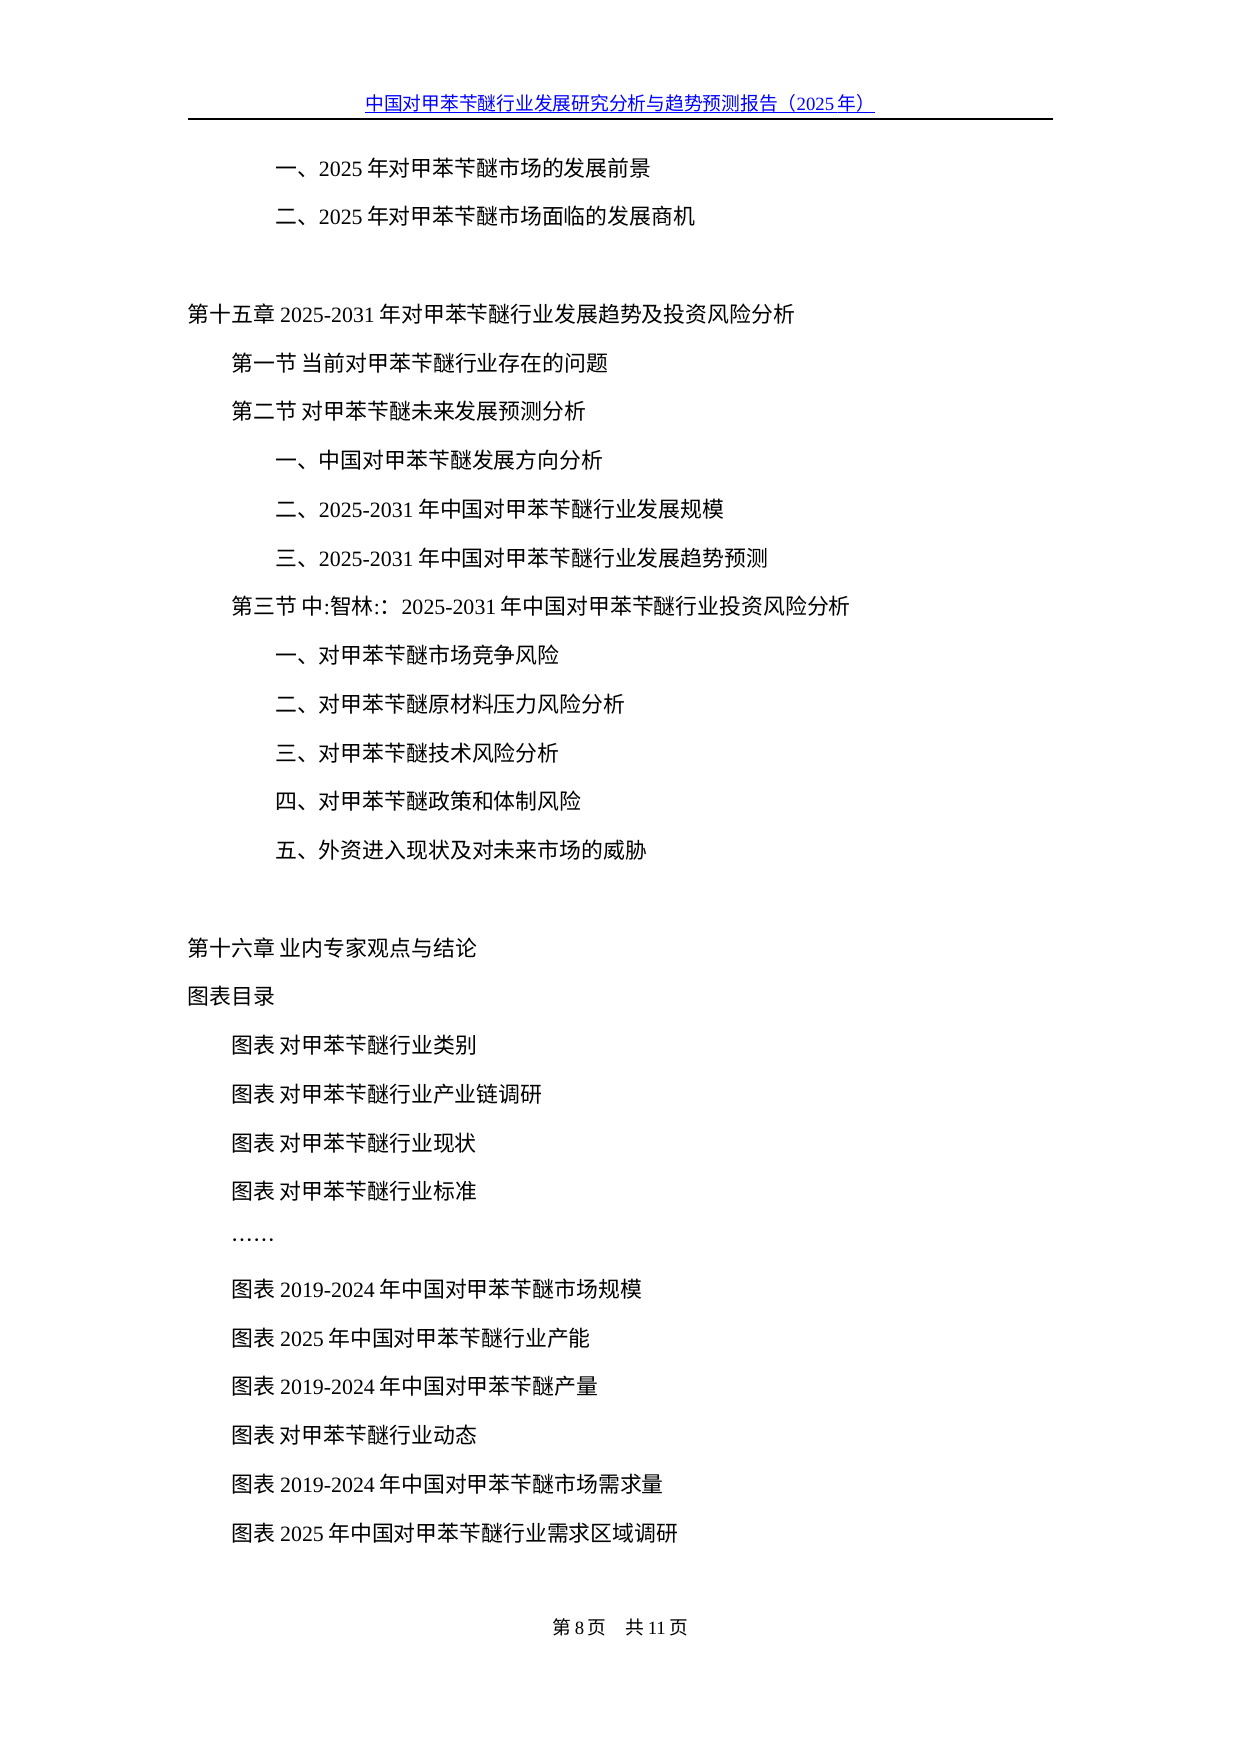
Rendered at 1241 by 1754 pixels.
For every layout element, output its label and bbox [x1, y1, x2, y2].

text [187, 150, 1053, 1548]
